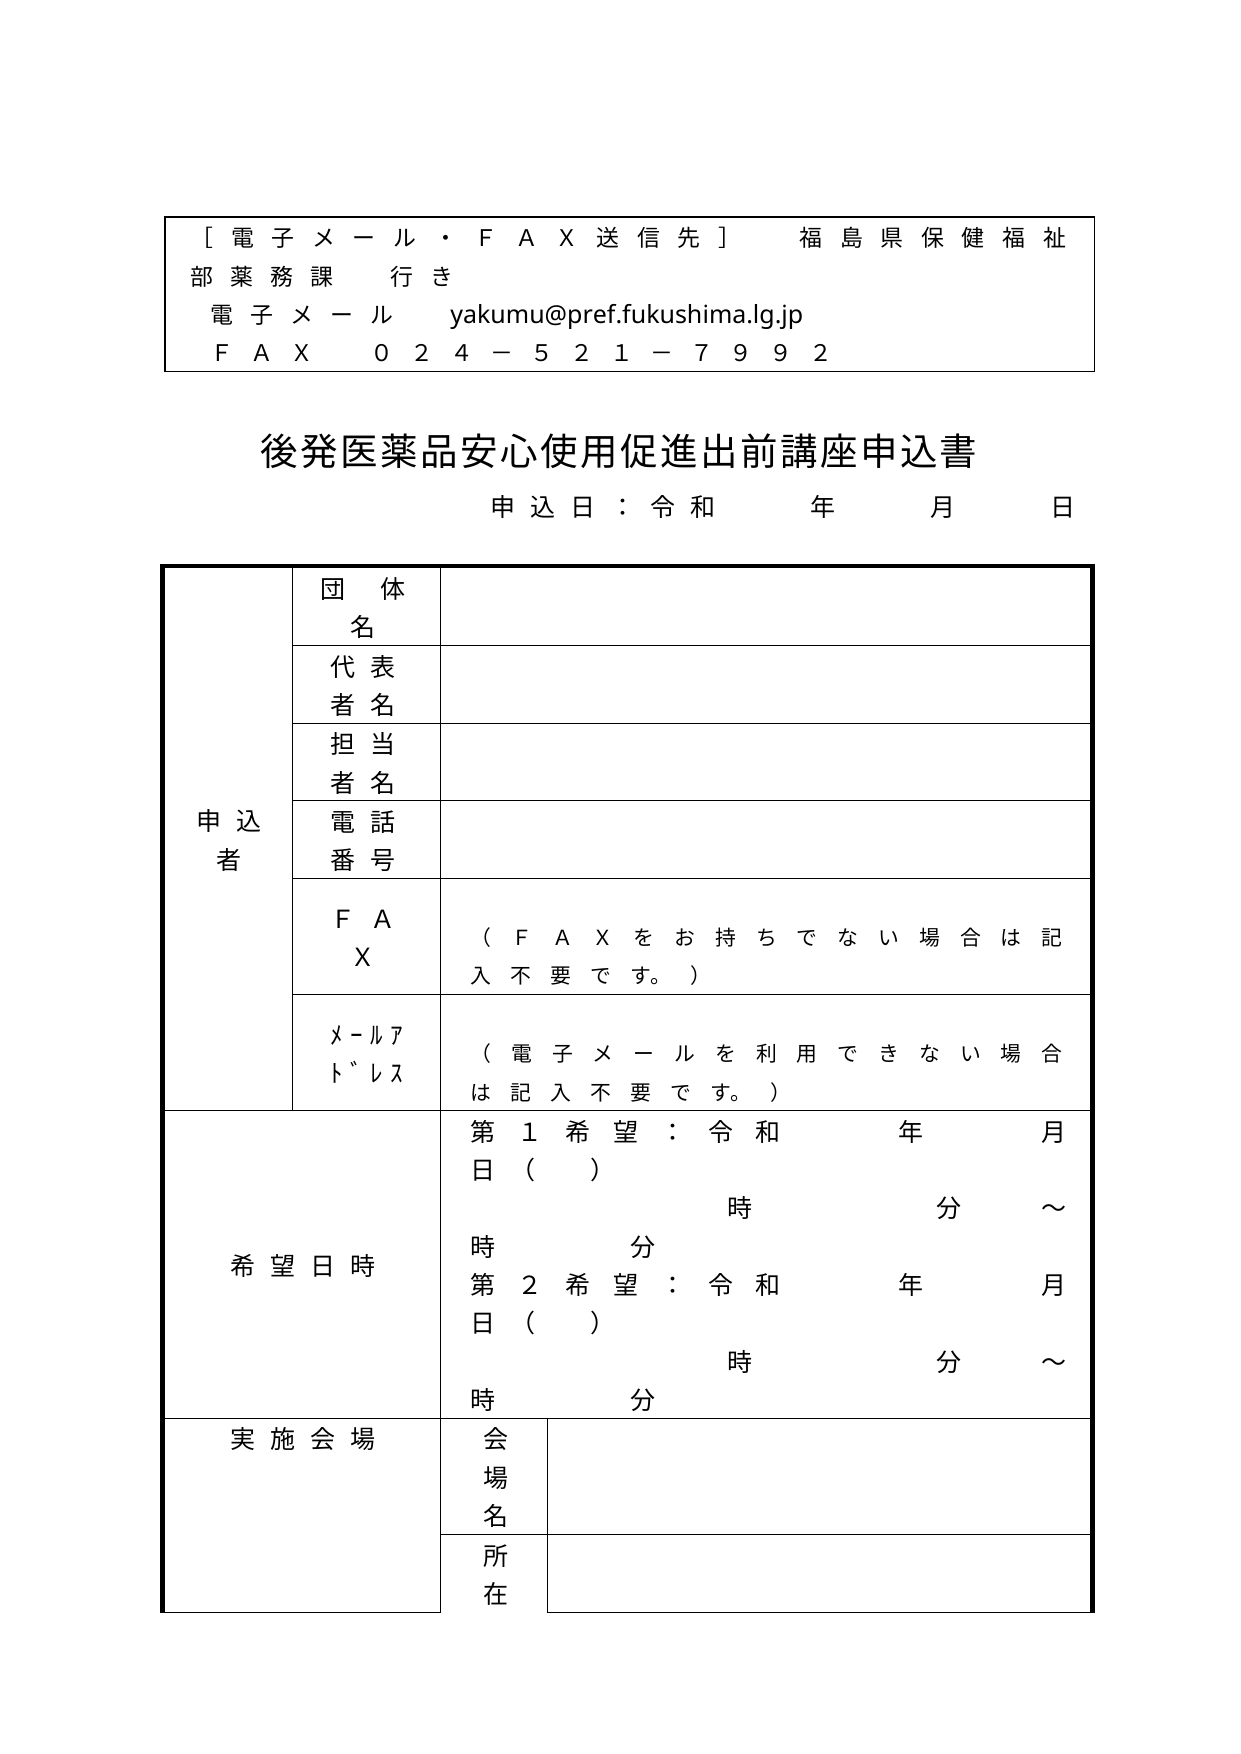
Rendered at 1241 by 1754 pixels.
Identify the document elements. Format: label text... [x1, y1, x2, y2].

table_cell [441, 724, 1090, 800]
table_cell （ＦＡＸをお持ちでない場合は記入不要です。） [441, 879, 1090, 994]
table_cell [441, 801, 1090, 878]
table_cell 会場名 [441, 1419, 547, 1534]
text 申込日：令和 年 月 日 [150, 487, 1090, 525]
table_header [441, 568, 1090, 645]
table_cell [548, 1419, 1090, 1534]
table_cell 担当者名 [293, 724, 440, 800]
table_cell [548, 1535, 1090, 1612]
table_cell 希望日時 [165, 1111, 440, 1418]
table_cell 電話番号 [293, 801, 440, 878]
text 後発医薬品安心使用促進出前講座申込書 [150, 410, 1090, 487]
table_header ［電子メール・ＦＡＸ送信先］ 福島県保健福祉部薬務課 行き 電子メール yakumu@pref.fukushima.lg.jp ＦＡＸ ０２４－５２１－７９９２ [166, 218, 1094, 371]
table_cell 実施会場 [165, 1419, 440, 1612]
table_cell [441, 646, 1090, 723]
table_cell 所在地 [441, 1535, 547, 1612]
table_cell ﾒｰﾙｱﾄﾞﾚｽ [293, 995, 440, 1110]
table_header 団 体 名 [293, 568, 440, 645]
table_cell 代表者名 [293, 646, 440, 723]
table_cell （電子メールを利用できない場合は記入不要です。） [441, 995, 1090, 1110]
table_cell 第１希望：令和 年 月 日（ ） 時 分 ～ 時 分 第２希望：令和 年 月 日（ ） 時 分 ～ 時 分 [441, 1111, 1090, 1418]
table_cell ＦＡＸ [293, 879, 440, 994]
table_header 申込者 [165, 568, 292, 1110]
